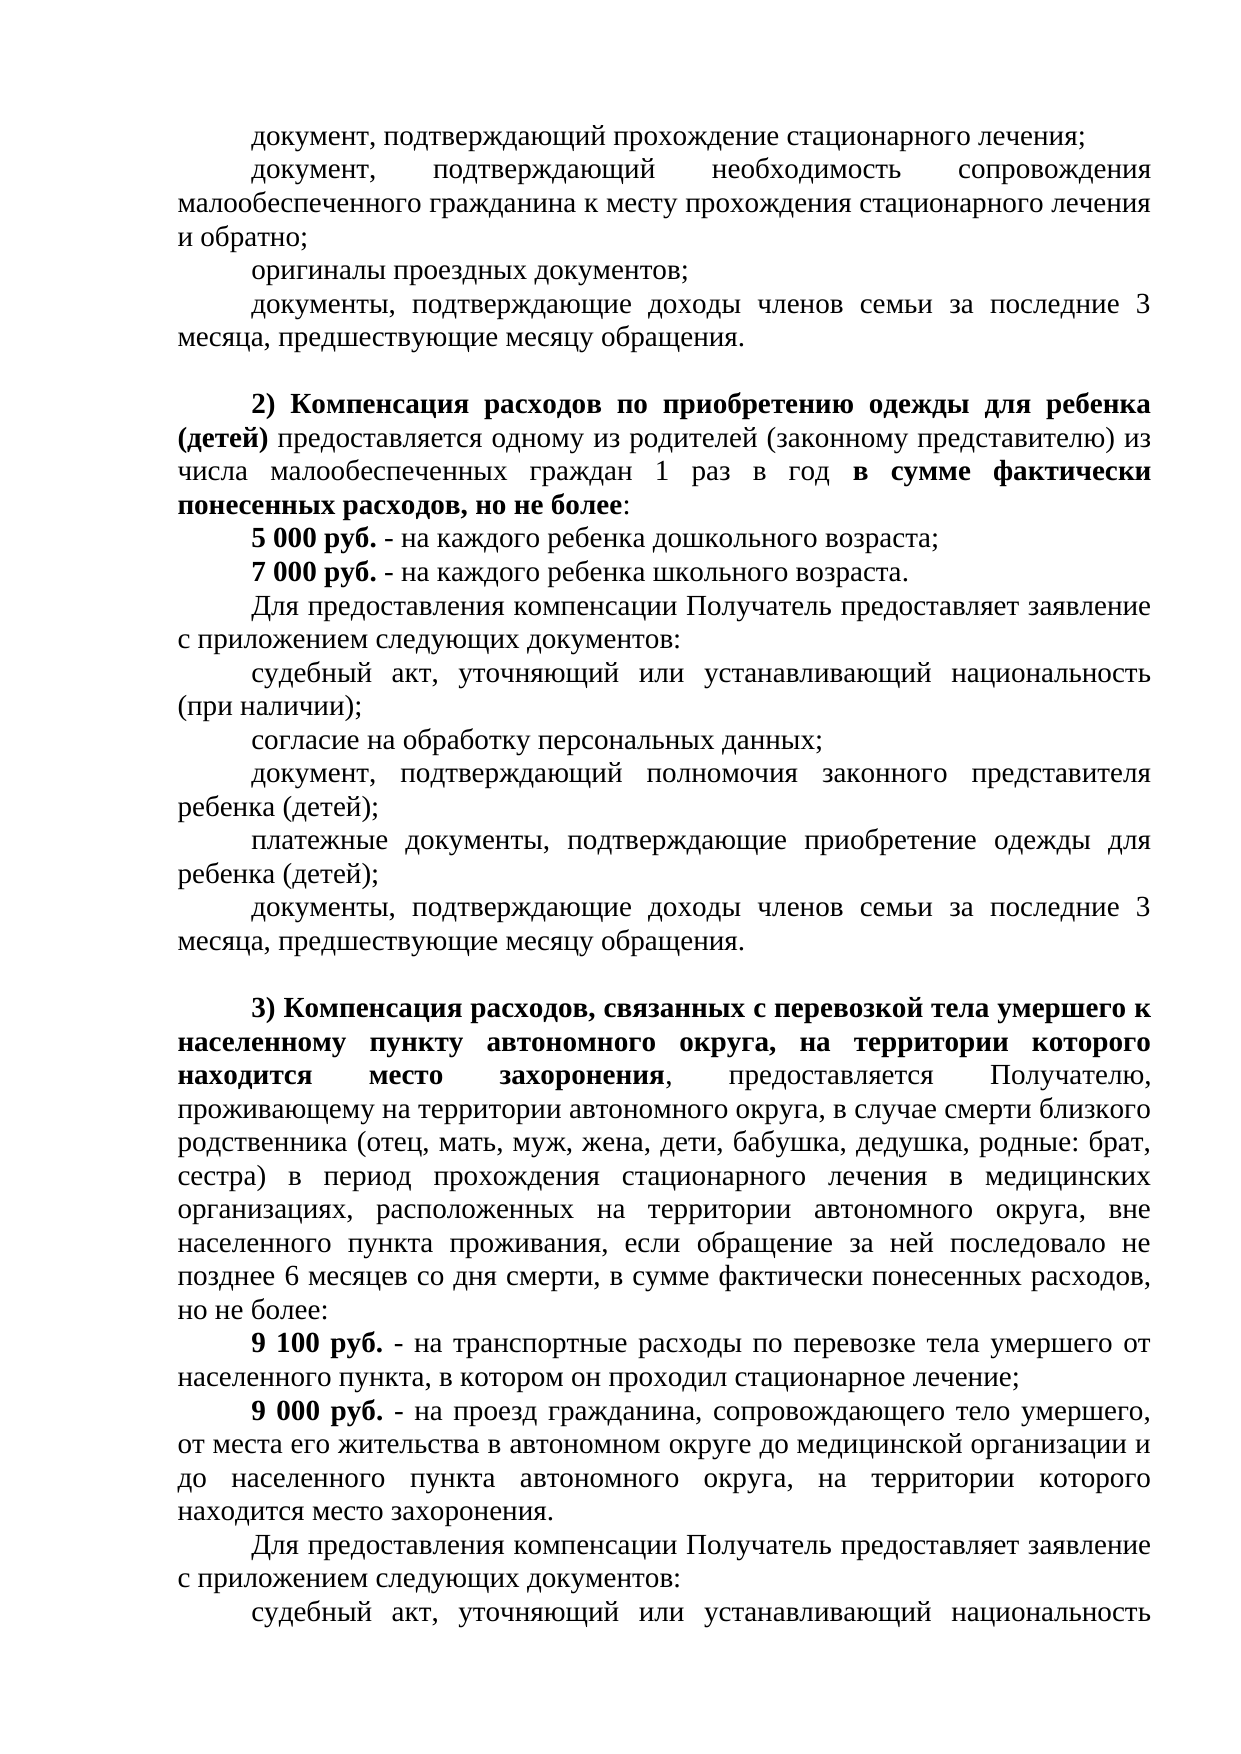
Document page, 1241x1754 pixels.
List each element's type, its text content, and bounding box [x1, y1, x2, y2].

text документ, подтверждающий полномочия законного представителя ребенка (детей); [177, 755, 1152, 822]
text документы, подтверждающие доходы членов семьи за последние 3 месяца, предшествующие месяцу обращения. [177, 889, 1152, 957]
text Для предоставления компенсации Получатель предоставляет заявление с приложением следующих документов: [177, 1527, 1152, 1594]
text 7 000 руб. - на каждого ребенка школьного возраста. [177, 554, 1152, 588]
text оригиналы проездных документов; [177, 252, 1152, 286]
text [177, 1594, 1152, 1627]
text судебный акт, уточняющий или устанавливающий национальность (при наличии); [177, 655, 1152, 722]
text документ, подтверждающий необходимость сопровождения малообеспеченного гражданина к месту прохождения стационарного лечения и обратно; [177, 152, 1152, 252]
text 9 100 руб. - на транспортные расходы по перевозке тела умершего от населенного пункта, в котором он проходил стационарное лечение; [177, 1326, 1152, 1393]
text 5 000 руб. - на каждого ребенка дошкольного возраста; [177, 521, 1152, 554]
text документы, подтверждающие доходы членов семьи за последние 3 месяца, предшествующие месяцу обращения. [177, 286, 1152, 353]
text 9 000 руб. - на проезд гражданина, сопровождающего тело умершего, от места его жительства в автономном округе до медицинской организации и до населенного пункта автономного округа, на территории которого находится место захоронения. [177, 1393, 1152, 1527]
text Для предоставления компенсации Получатель предоставляет заявление с приложением следующих документов: [177, 588, 1152, 655]
text документ, подтверждающий прохождение стационарного лечения; [177, 118, 1152, 152]
text платежные документы, подтверждающие приобретение одежды для ребенка (детей); [177, 822, 1152, 889]
text согласие на обработку персональных данных; [177, 722, 1152, 755]
text 3) Компенсация расходов, связанных с перевозкой тела умершего к населенному пункту автономного округа, на территории которого находится место захоронения, предоставляется Получателю, проживающему на территории автономного округа, в случае смерти близкого родственника (отец, мать, муж, жена, дети, бабушка, дедушка, родные: брат, сестра) в период прохождения стационарного лечения в медицинских организациях, расположенных на территории автономного округа, вне населенного пункта проживания, если обращение за ней последовало не позднее 6 месяцев со дня смерти, в сумме фактически понесенных расходов, но не более: [177, 990, 1152, 1326]
text 2) Компенсация расходов по приобретению одежды для ребенка (детей) предоставляется одному из родителей (законному представителю) из числа малообеспеченных граждан 1 раз в год в сумме фактически понесенных расходов, но не более: [177, 386, 1152, 521]
